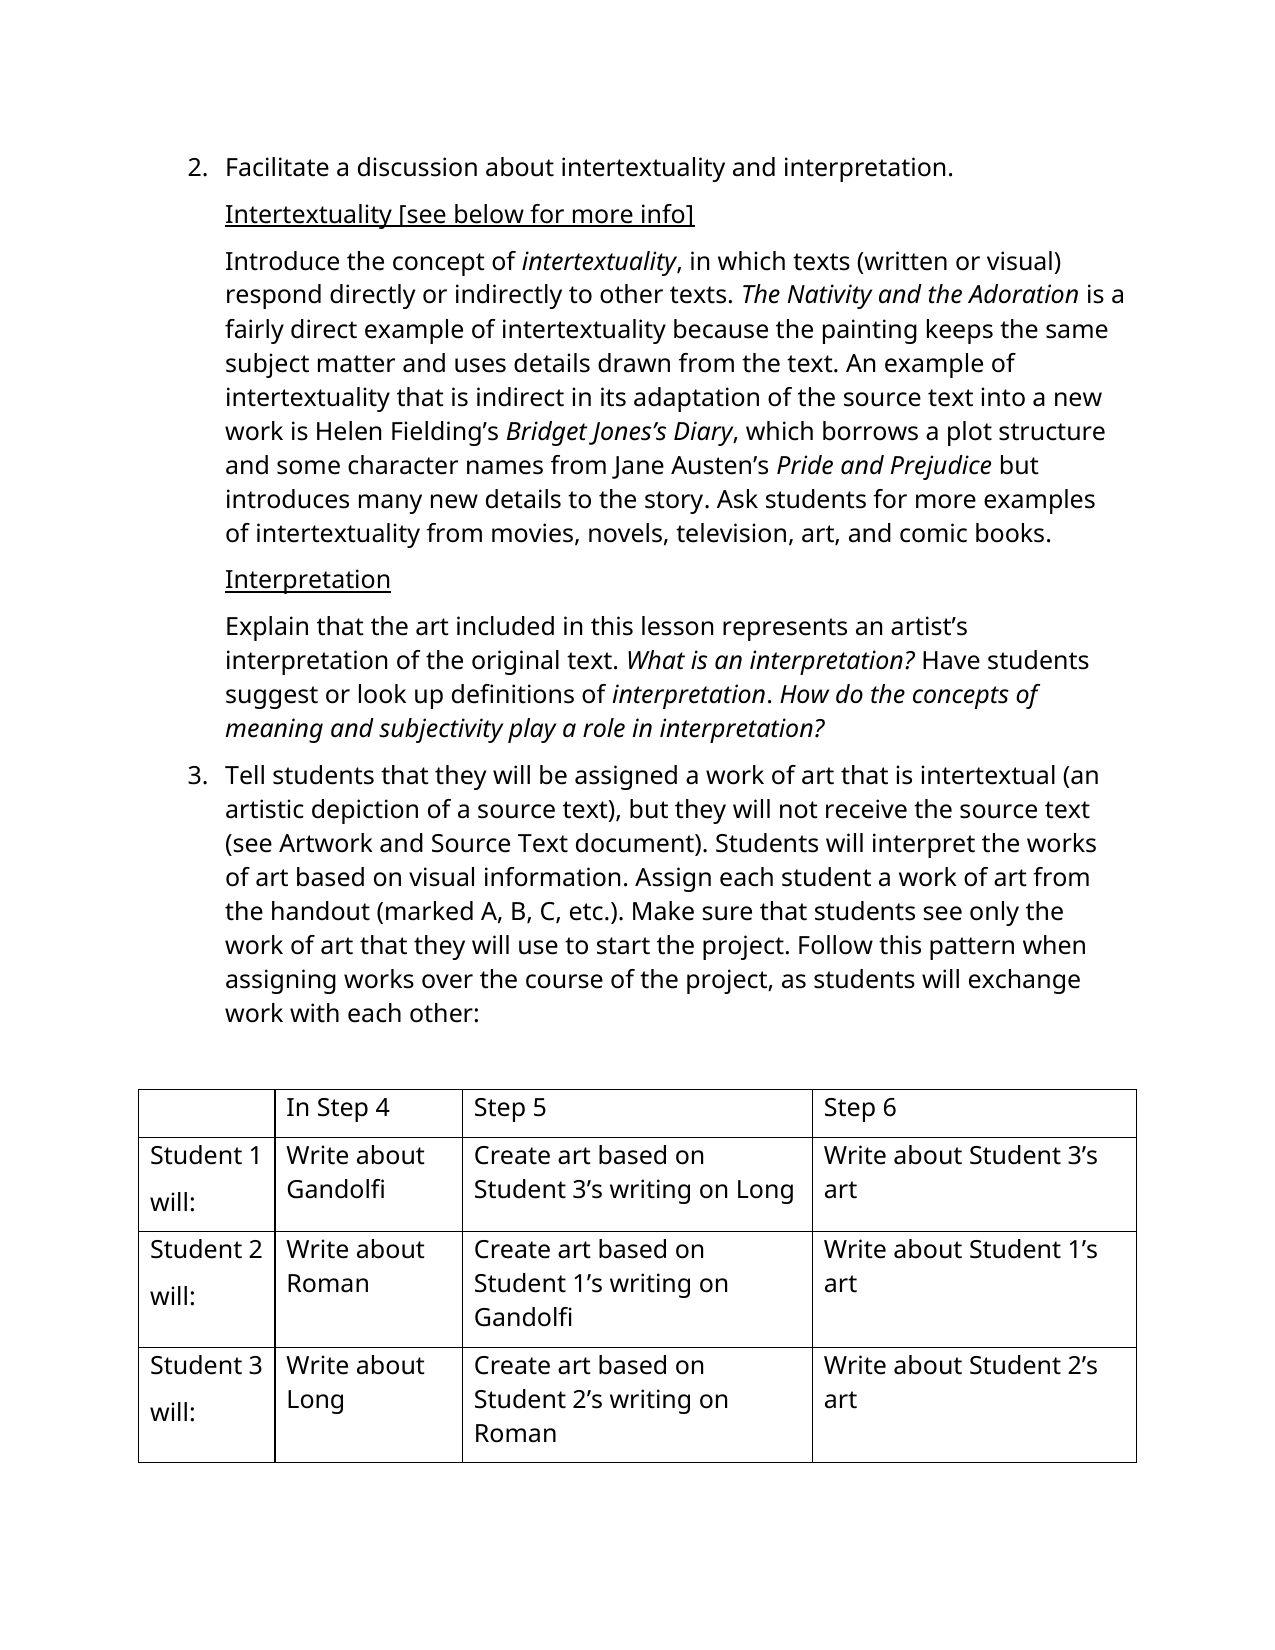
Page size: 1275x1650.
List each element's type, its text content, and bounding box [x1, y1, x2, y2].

table_header In Step 4 [276, 1090, 462, 1137]
text Introduce the concept of intertextuality, in which texts (written or visual) respond directly or indirectly to other texts. The Nativity and the Adoration is a fairly direct example of intertextuality because the painting keeps the same subject matter and uses details drawn from the text. An example of intertextuality that is indirect in its adaptation of the source text into a new work is Helen Fielding’s Bridget Jones’s Diary, which borrows a plot structure and some character names from Jane Austen’s Pride and Prejudice but introduces many new details to the story. Ask students for more examples of intertextuality from movies, novels, television, art, and comic books. [225, 243, 1125, 550]
table_header Step 6 [813, 1090, 1136, 1137]
table_cell Student 2 will: [139, 1232, 274, 1347]
list Facilitate a discussion about intertextuality and interpretation. [187, 150, 1125, 184]
table_cell Create art based on Student 3’s writing on Long [463, 1138, 812, 1231]
text Interpretation [225, 562, 1125, 596]
table_cell Write about Roman [276, 1232, 462, 1347]
table_header [139, 1090, 274, 1137]
table_cell Write about Student 2’s art [813, 1348, 1136, 1462]
table_cell Write about Student 1’s art [813, 1232, 1136, 1347]
table_cell Student 3 will: [139, 1348, 274, 1462]
table_cell Create art based on Student 1’s writing on Gandolfi [463, 1232, 812, 1347]
table_cell Write about Long [276, 1348, 462, 1462]
list Tell students that they will be assigned a work of art that is intertextual (an artistic depiction of a source text), but they will not receive the source text (see Artwork and Source Text document). Students will interpret the works of art based on visual information. Assign each student a work of art from the handout (marked A, B, C, etc.). Make sure that students see only the work of art that they will use to start the project. Follow this pattern when assigning works over the course of the project, as students will exchange work with each other: [187, 757, 1125, 1030]
table_cell Write about Gandolfi [276, 1138, 462, 1231]
table_cell Create art based on Student 2’s writing on Roman [463, 1348, 812, 1462]
text Intertextuality [see below for more info] [150, 197, 1125, 231]
table_cell Write about Student 3’s art [813, 1138, 1136, 1231]
table_cell Student 1 will: [139, 1138, 274, 1231]
text Explain that the art included in this lesson represents an artist’s interpretation of the original text. What is an interpretation? Have students suggest or look up definitions of interpretation. How do the concepts of meaning and subjectivity play a role in interpretation? [225, 609, 1125, 745]
table_header Step 5 [463, 1090, 812, 1137]
